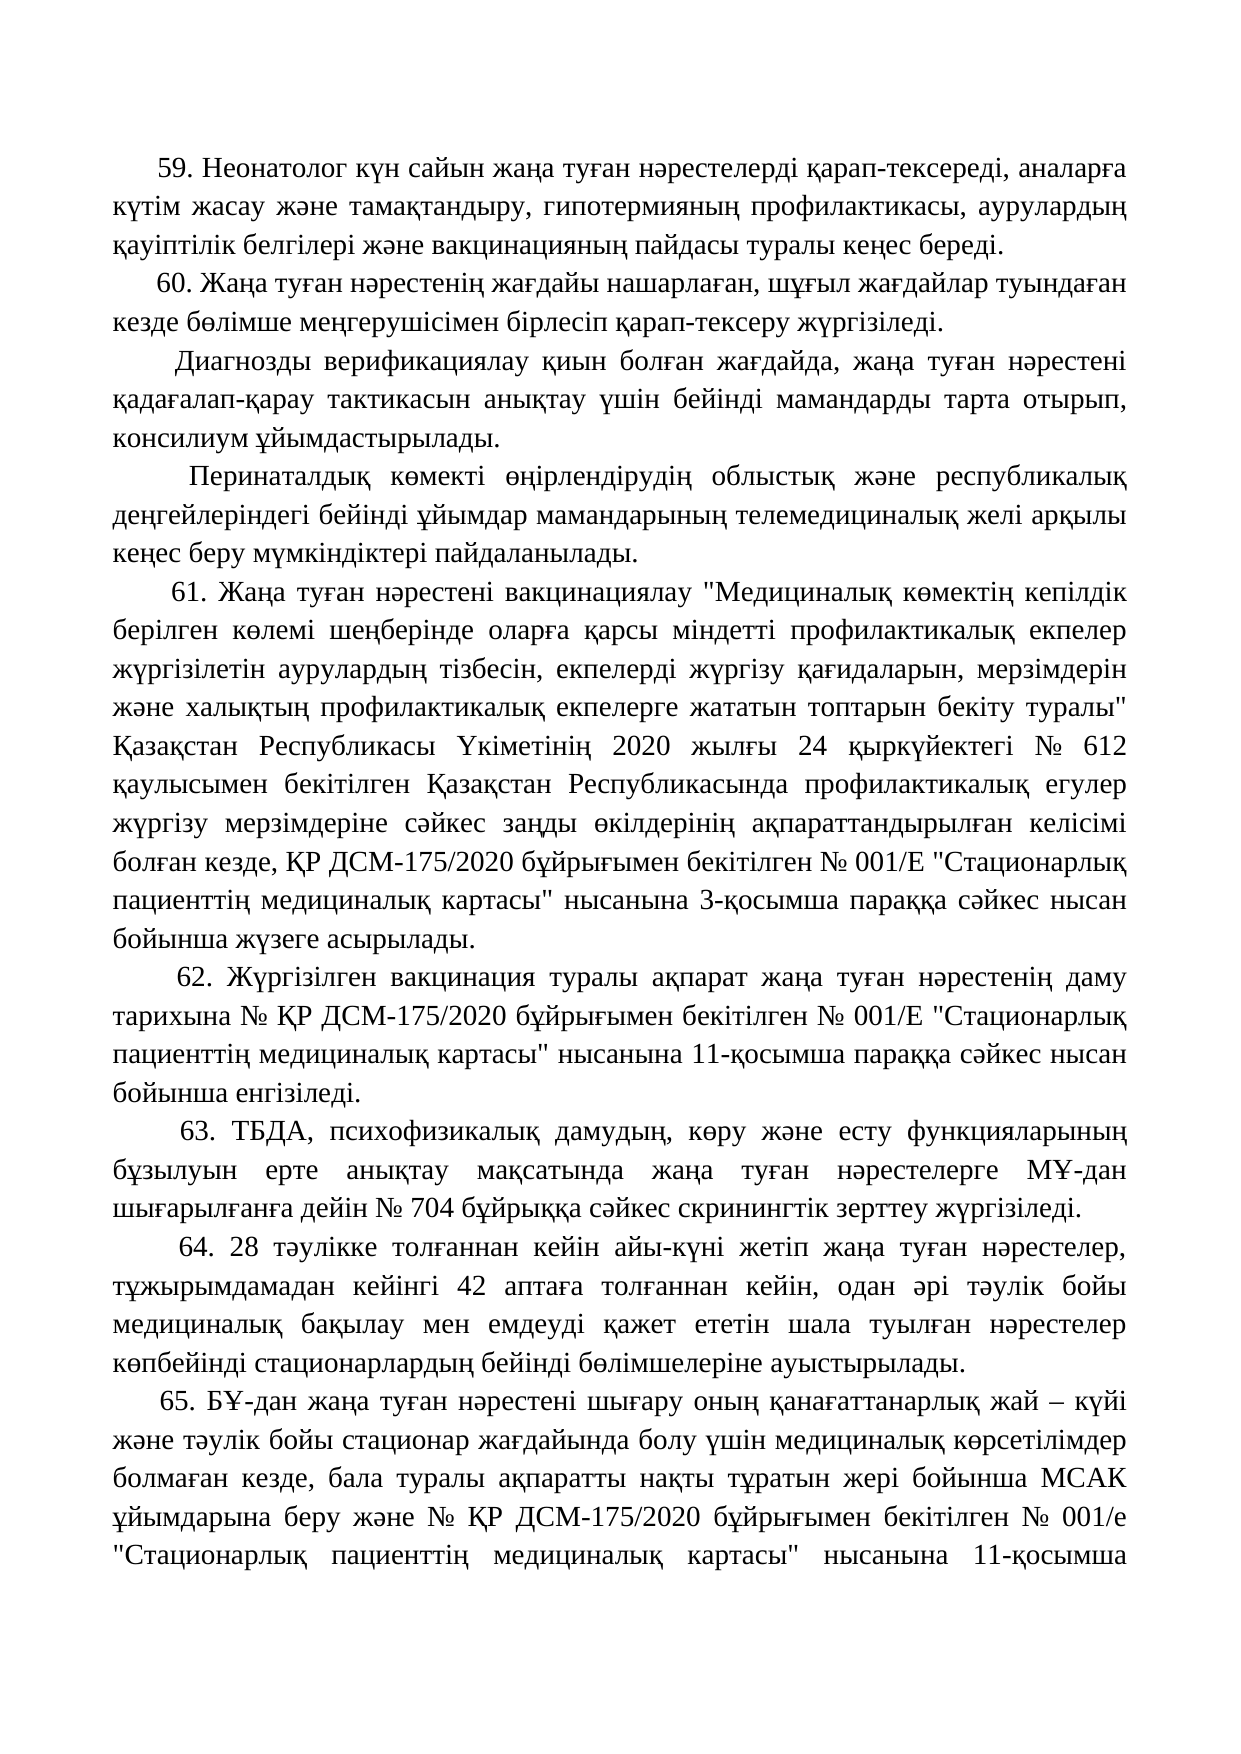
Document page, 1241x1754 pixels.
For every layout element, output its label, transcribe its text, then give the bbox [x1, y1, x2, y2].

text Перинаталдық көмекті өңірлендірудің облыстық және республикалық деңгейлеріндегі бейінді ұйымдар мамандарының телемедициналық желі арқылы кеңес беру мүмкіндіктері пайдаланылады. [112, 458, 1128, 569]
text 60. Жаңа туған нәрестенің жағдайы нашарлаған, шұғыл жағдайлар туындаған кезде бөлімше меңгерушісімен бірлесіп қарап-тексеру жүргізіледі. [112, 266, 1128, 338]
text 62. Жүргізілген вакцинация туралы ақпарат жаңа туған нәрестенің даму тарихына № ҚР ДСМ-175/2020 бұйрығымен бекітілген № 001/Е "Стационарлық пациенттің медициналық картасы" нысанына 11-қосымша параққа сәйкес нысан бойынша енгізіледі. [112, 959, 1128, 1108]
text 64. 28 тәулікке толғаннан кейін айы-күні жетіп жаңа туған нәрестелер, тұжырымдамадан кейінгі 42 аптаға толғаннан кейін, одан әрі тәулік бойы медициналық бақылау мен емдеуді қажет ететін шала туылған нәрестелер көпбейінді стационарлардың бейінді бөлімшелеріне ауыстырылады. [112, 1229, 1128, 1378]
text 63. ТБДА, психофизикалық дамудың, көру және есту функцияларының бұзылуын ерте анықтау мақсатында жаңа туған нәрестелерге МҰ-дан шығарылғанға дейін № 704 бұйрыққа сәйкес скринингтік зерттеу жүргізіледі. [112, 1113, 1128, 1224]
text Диагнозды верификациялау қиын болған жағдайда, жаңа туған нәрестені қадағалап-қарау тактикасын анықтау үшін бейінді мамандарды тарта отырып, консилиум ұйымдастырылады. [112, 343, 1128, 453]
text 59. Неонатолог күн сайын жаңа туған нәрестелерді қарап-тексереді, аналарға күтім жасау және тамақтандыру, гипотермияның профилактикасы, аурулардың қауіптілік белгілері және вакцинацияның пайдасы туралы кеңес береді. [112, 150, 1128, 261]
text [112, 1383, 1128, 1571]
text 61. Жаңа туған нәрестені вакцинациялау "Медициналық көмектің кепілдік берілген көлемі шеңберінде оларға қарсы міндетті профилактикалық екпелер жүргізілетін аурулардың тізбесін, екпелерді жүргізу қағидаларын, мерзімдерін және халықтың профилактикалық екпелерге жататын топтарын бекіту туралы" Қазақстан Республикасы Үкіметінің 2020 жылғы 24 қыркүйектегі № 612 қаулысымен бекітілген Қазақстан Республикасында профилактикалық егулер жүргізу мерзімдеріне сәйкес заңды өкілдерінің ақпараттандырылған келісімі болған кезде, ҚР ДСМ-175/2020 бұйрығымен бекітілген № 001/Е "Стационарлық пациенттің медициналық картасы" нысанына 3-қосымша параққа сәйкес нысан бойынша жүзеге асырылады. [112, 574, 1128, 954]
